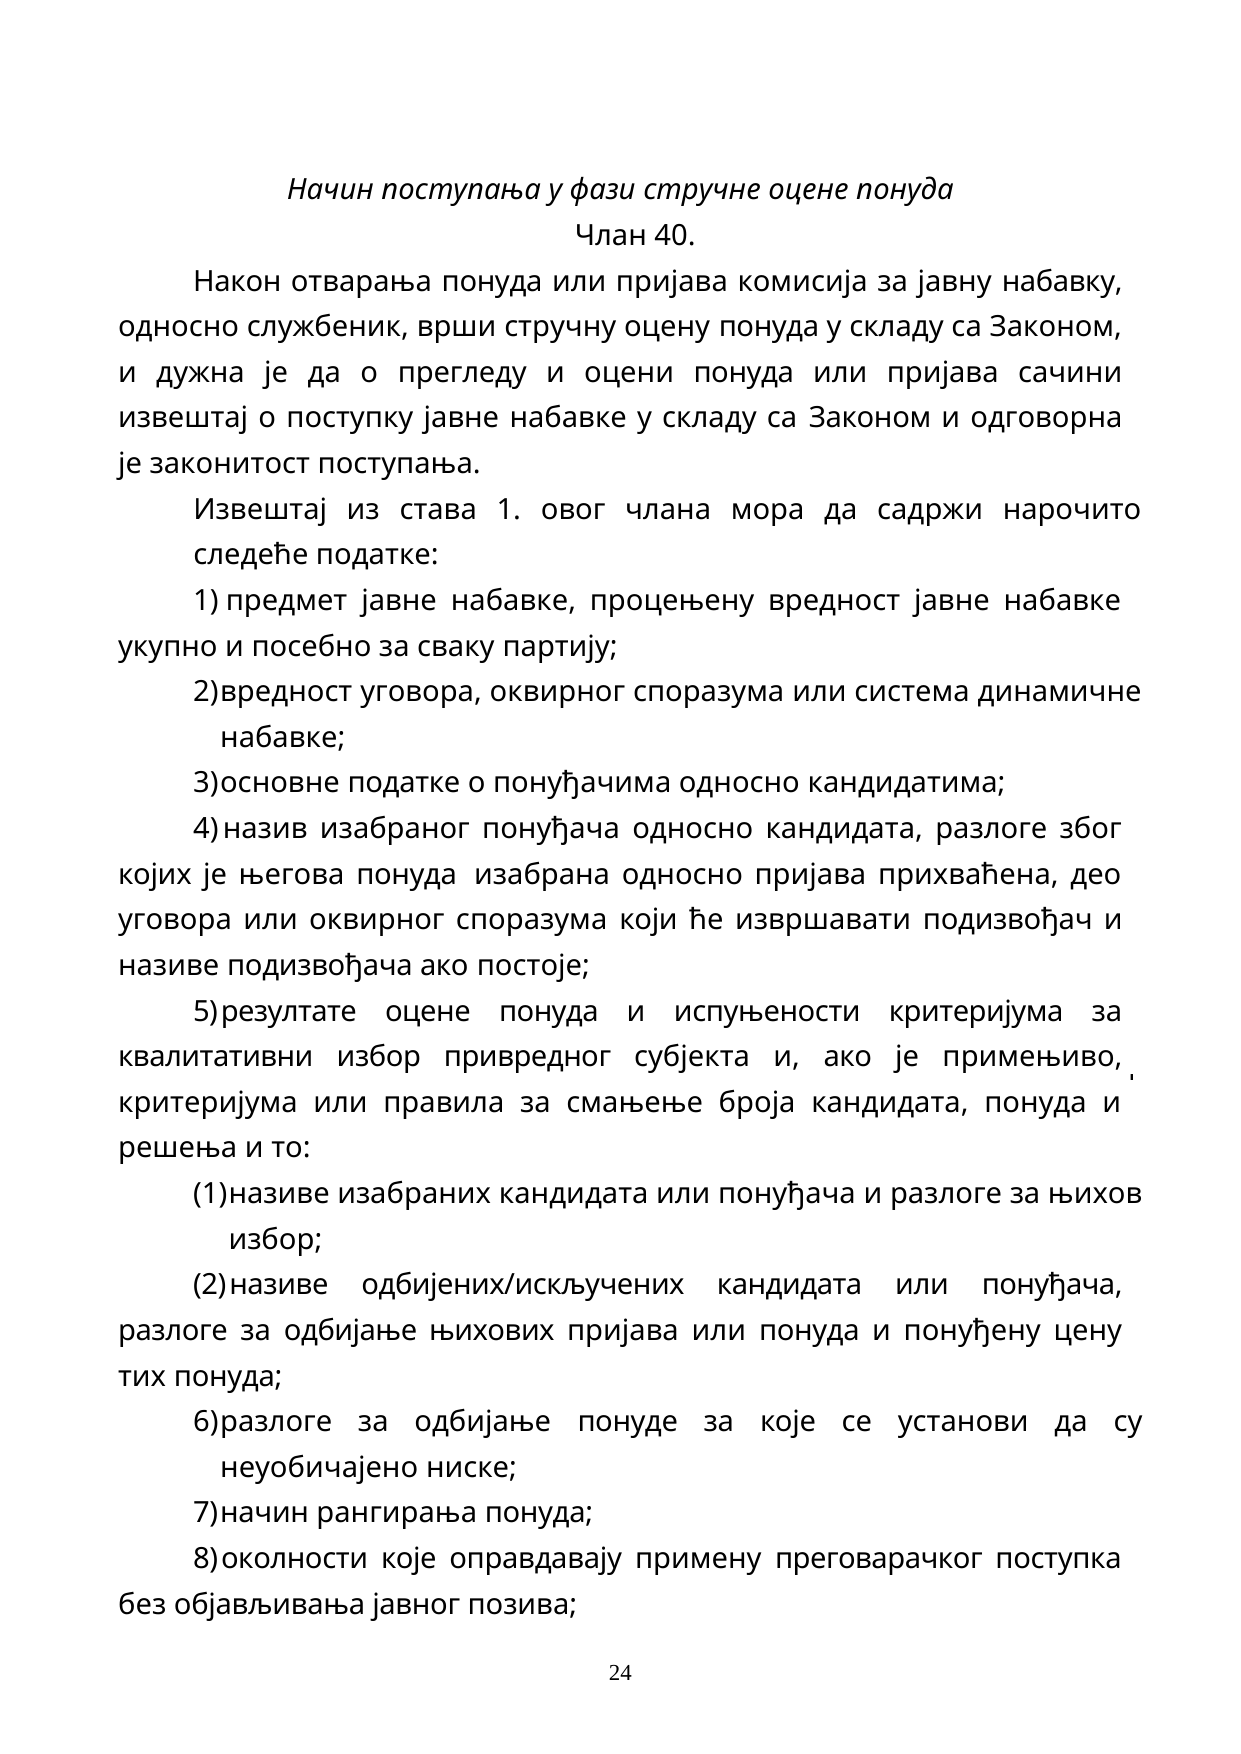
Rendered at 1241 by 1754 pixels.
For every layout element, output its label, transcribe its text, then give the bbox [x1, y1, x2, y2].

list предмет јавне набавке, процењену вредност јавне набавке укупно и посебно за сваку партију; [118, 579, 1122, 664]
text Након отварања понуда или пријава комисија за јавну набавку, односно службеник, врши стручну оцену понуда у складу са Законом, и дужна је да о прегледу и оцени понуда или пријава сачини извештај о поступку јавне набавке у складу са Законом и одговорна је законитост поступања. [118, 260, 1122, 482]
list основне податке о понуђачима односно кандидатима; [193, 762, 1142, 801]
list назив изабраног понуђача односно кандидата, разлоге због којих је његова понуда изабрана односно пријава прихваћена, део уговора или оквирног споразума који ће извршавати подизвођач и називе подизвођача ако постоје; [118, 807, 1122, 984]
text Извештај из става 1. овог члана мора да садржи нарочито следеће податке: [193, 488, 1142, 573]
list називе изабраних кандидата или понуђача и разлоге за њихов избор; [193, 1172, 1142, 1258]
list називе одбијених/искључених кандидата или понуђача, разлоге за одбијање њихових пријава или понуда и понуђену цену тих понуда; [118, 1263, 1122, 1394]
text Начин поступања у фази стручне оцене понуда [106, 168, 1134, 208]
list вредност уговора, оквирног споразума или система динамичне набавке; [193, 670, 1142, 756]
list резултате оцене понуда и испуњености критеријума за квалитативни избор привредног субјекта и, ако је примењиво, критеријума или правила за смањење броја кандидата, понуда и решења и то: [118, 990, 1122, 1166]
text Члан 40. [574, 214, 1142, 254]
list околности које оправдавају примену преговарачког поступка без објављивања јавног позива; [118, 1537, 1122, 1623]
list начин рангирања понуда; [193, 1492, 1142, 1531]
list разлоге за одбијање понуде за које се установи да су неуобичајено ниске; [193, 1400, 1142, 1486]
